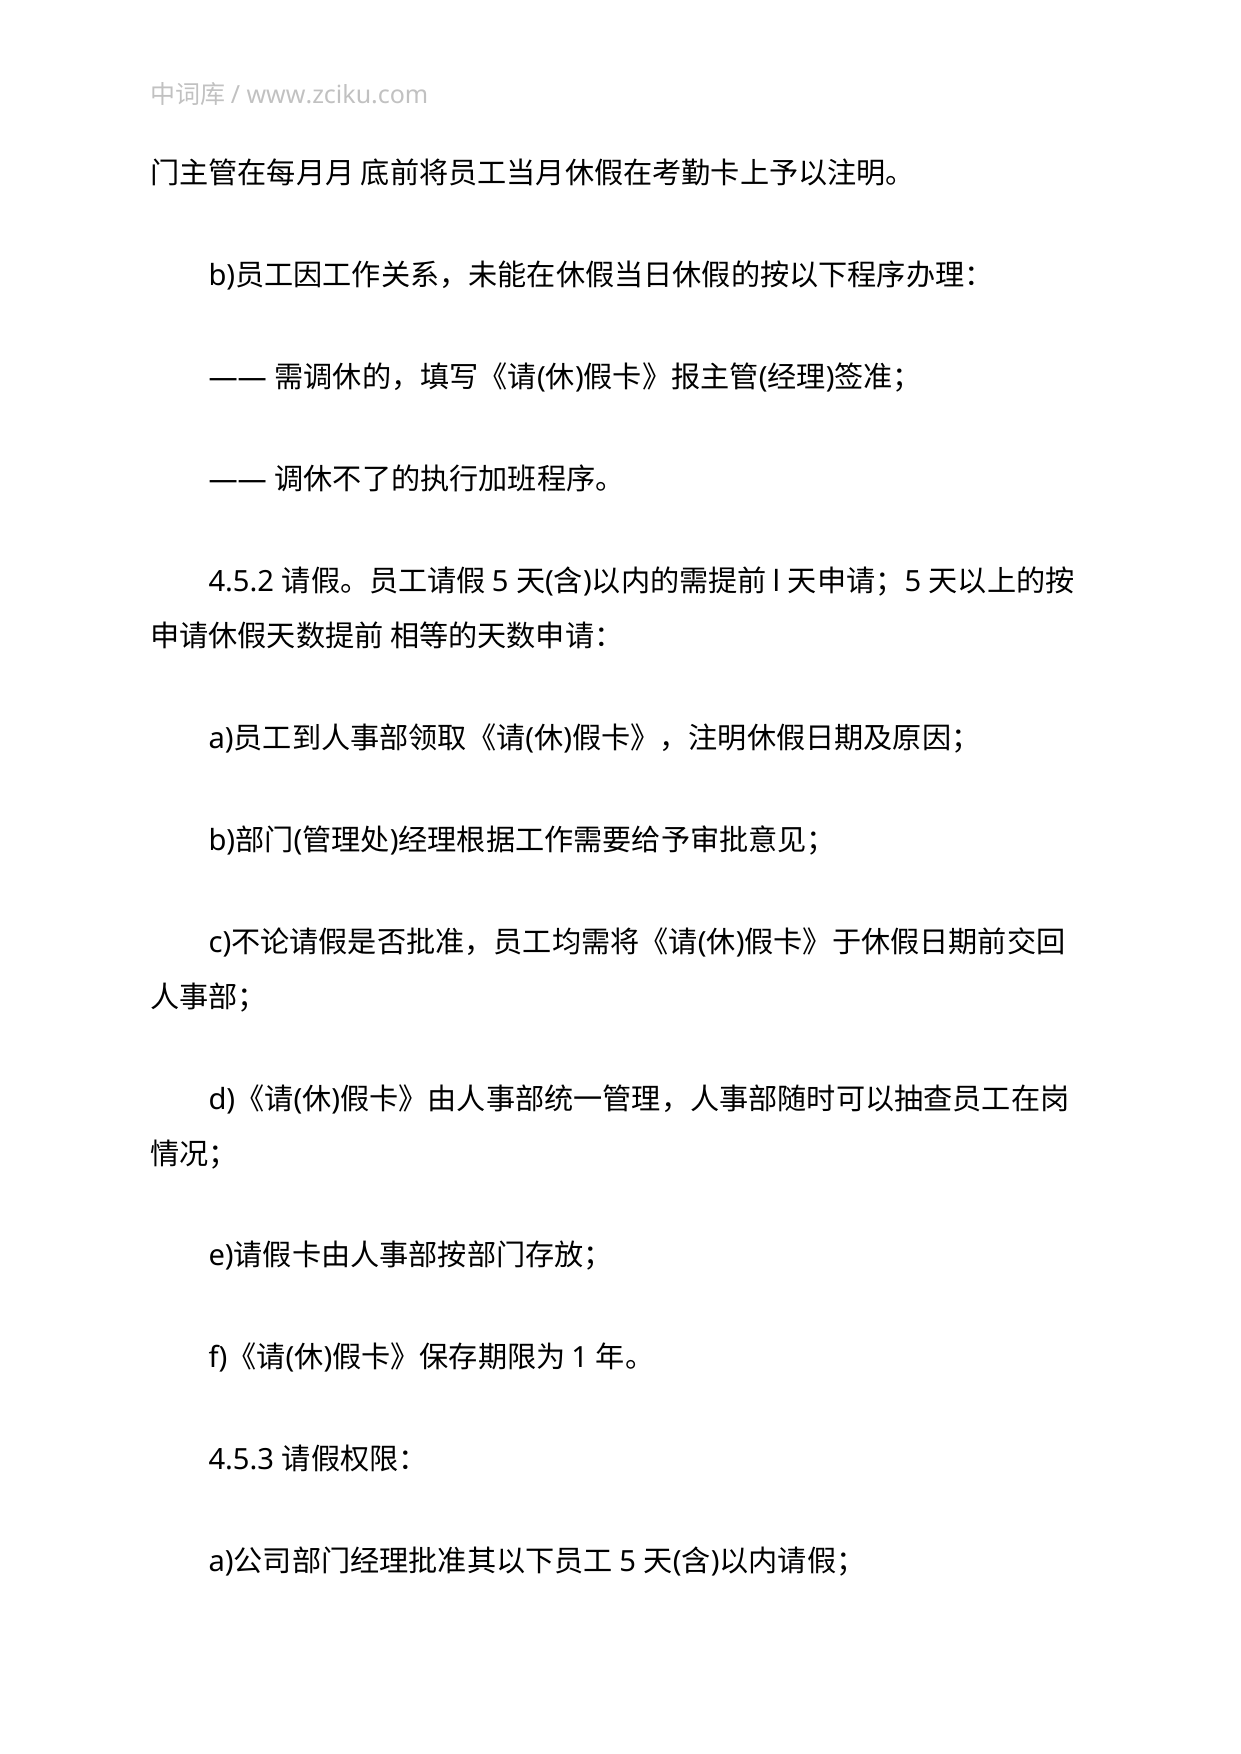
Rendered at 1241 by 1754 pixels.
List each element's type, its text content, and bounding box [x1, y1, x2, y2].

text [150, 150, 1090, 192]
text a)员工到人事部领取《请(休)假卡》，注明休假日期及原因； [150, 714, 1090, 757]
text b)部门(管理处)经理根据工作需要给予审批意见； [150, 816, 1090, 859]
text d)《请(休)假卡》由人事部统一管理，人事部随时可以抽查员工在岗情况； [150, 1075, 1090, 1172]
text a)公司部门经理批准其以下员工 5 天(含)以内请假； [150, 1538, 1090, 1580]
text c)不论请假是否批准，员工均需将《请(休)假卡》于休假日期前交回人事部； [150, 918, 1090, 1016]
text 4.5.3 请假权限： [150, 1436, 1090, 1478]
text f)《请(休)假卡》保存期限为1 年。 [150, 1334, 1090, 1376]
text b)员工因工作关系，未能在休假当日休假的按以下程序办理： [150, 252, 1090, 294]
text 4.5.2 请假。员工请假5 天(含)以内的需提前l 天申请；5 天以上的按申请休假天数提前 相等的天数申请： [150, 558, 1090, 655]
text —— 需调休的，填写《请(休)假卡》报主管(经理)签准； [150, 354, 1090, 396]
text —— 调休不了的执行加班程序。 [150, 456, 1090, 498]
text e)请假卡由人事部按部门存放； [150, 1232, 1090, 1274]
